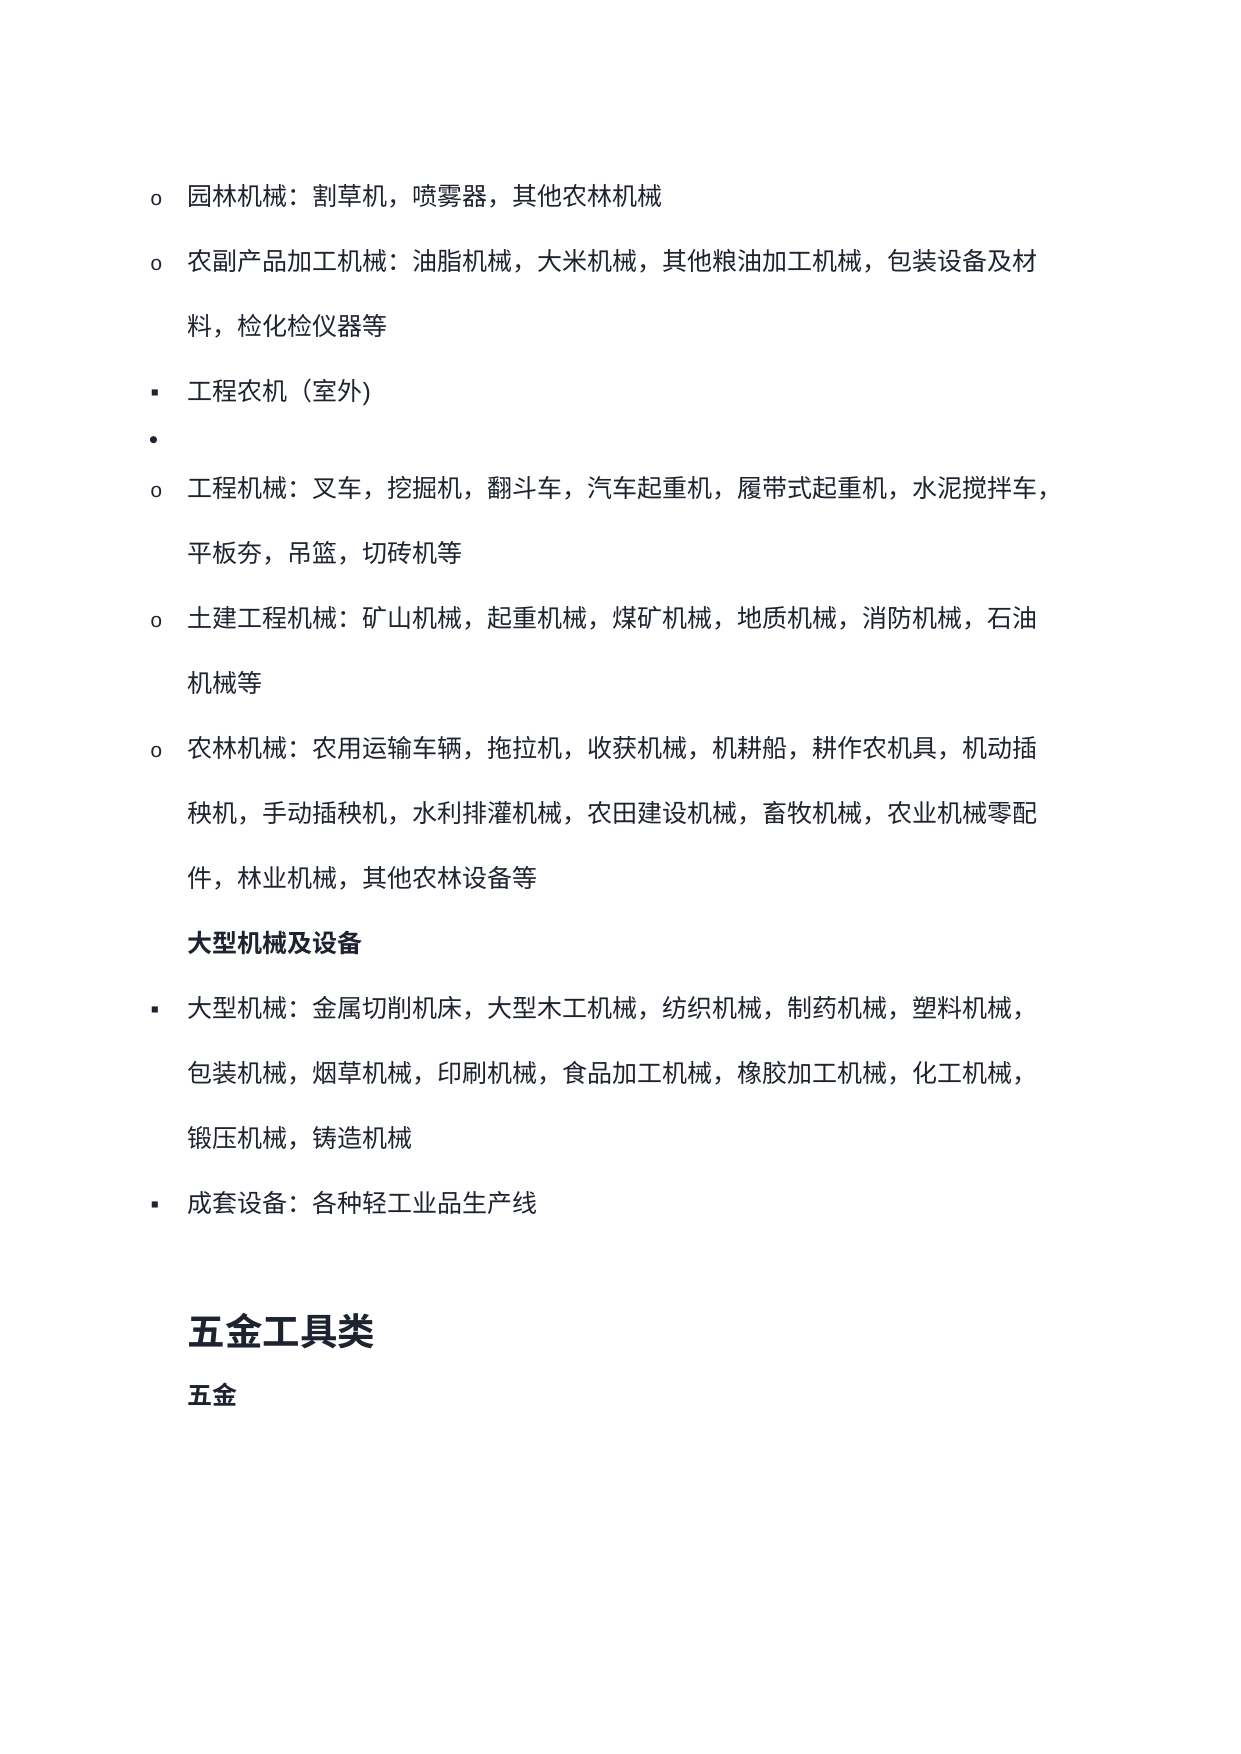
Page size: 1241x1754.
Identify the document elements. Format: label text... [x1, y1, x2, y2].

list 土建工程机械：矿山机械，起重机械，煤矿机械，地质机械，消防机械，石油机械等 [150, 584, 1053, 714]
list 大型机械：金属切削机床，大型木工机械，纺织机械，制药机械，塑料机械，包装机械，烟草机械，印刷机械，食品加工机械，橡胶加工机械，化工机械，锻压机械，铸造机械 [150, 974, 1053, 1169]
list 成套设备：各种轻工业品生产线 [150, 1169, 1053, 1234]
text 五金 [187, 1361, 1053, 1426]
list 园林机械：割草机，喷雾器，其他农林机械 [150, 162, 1053, 227]
list 农林机械：农用运输车辆，拖拉机，收获机械，机耕船，耕作农机具，机动插秧机，手动插秧机，水利排灌机械，农田建设机械，畜牧机械，农业机械零配件，林业机械，其他农林设备等 [150, 714, 1053, 909]
text 大型机械及设备 [187, 909, 1053, 974]
text 五金工具类 [187, 1296, 1053, 1361]
list 工程农机（室外) [150, 357, 1053, 422]
list 农副产品加工机械：油脂机械，大米机械，其他粮油加工机械，包装设备及材料，检化检仪器等 [150, 227, 1053, 357]
list 工程机械：叉车，挖掘机，翻斗车，汽车起重机，履带式起重机，水泥搅拌车，平板夯，吊篮，切砖机等 [150, 454, 1053, 584]
